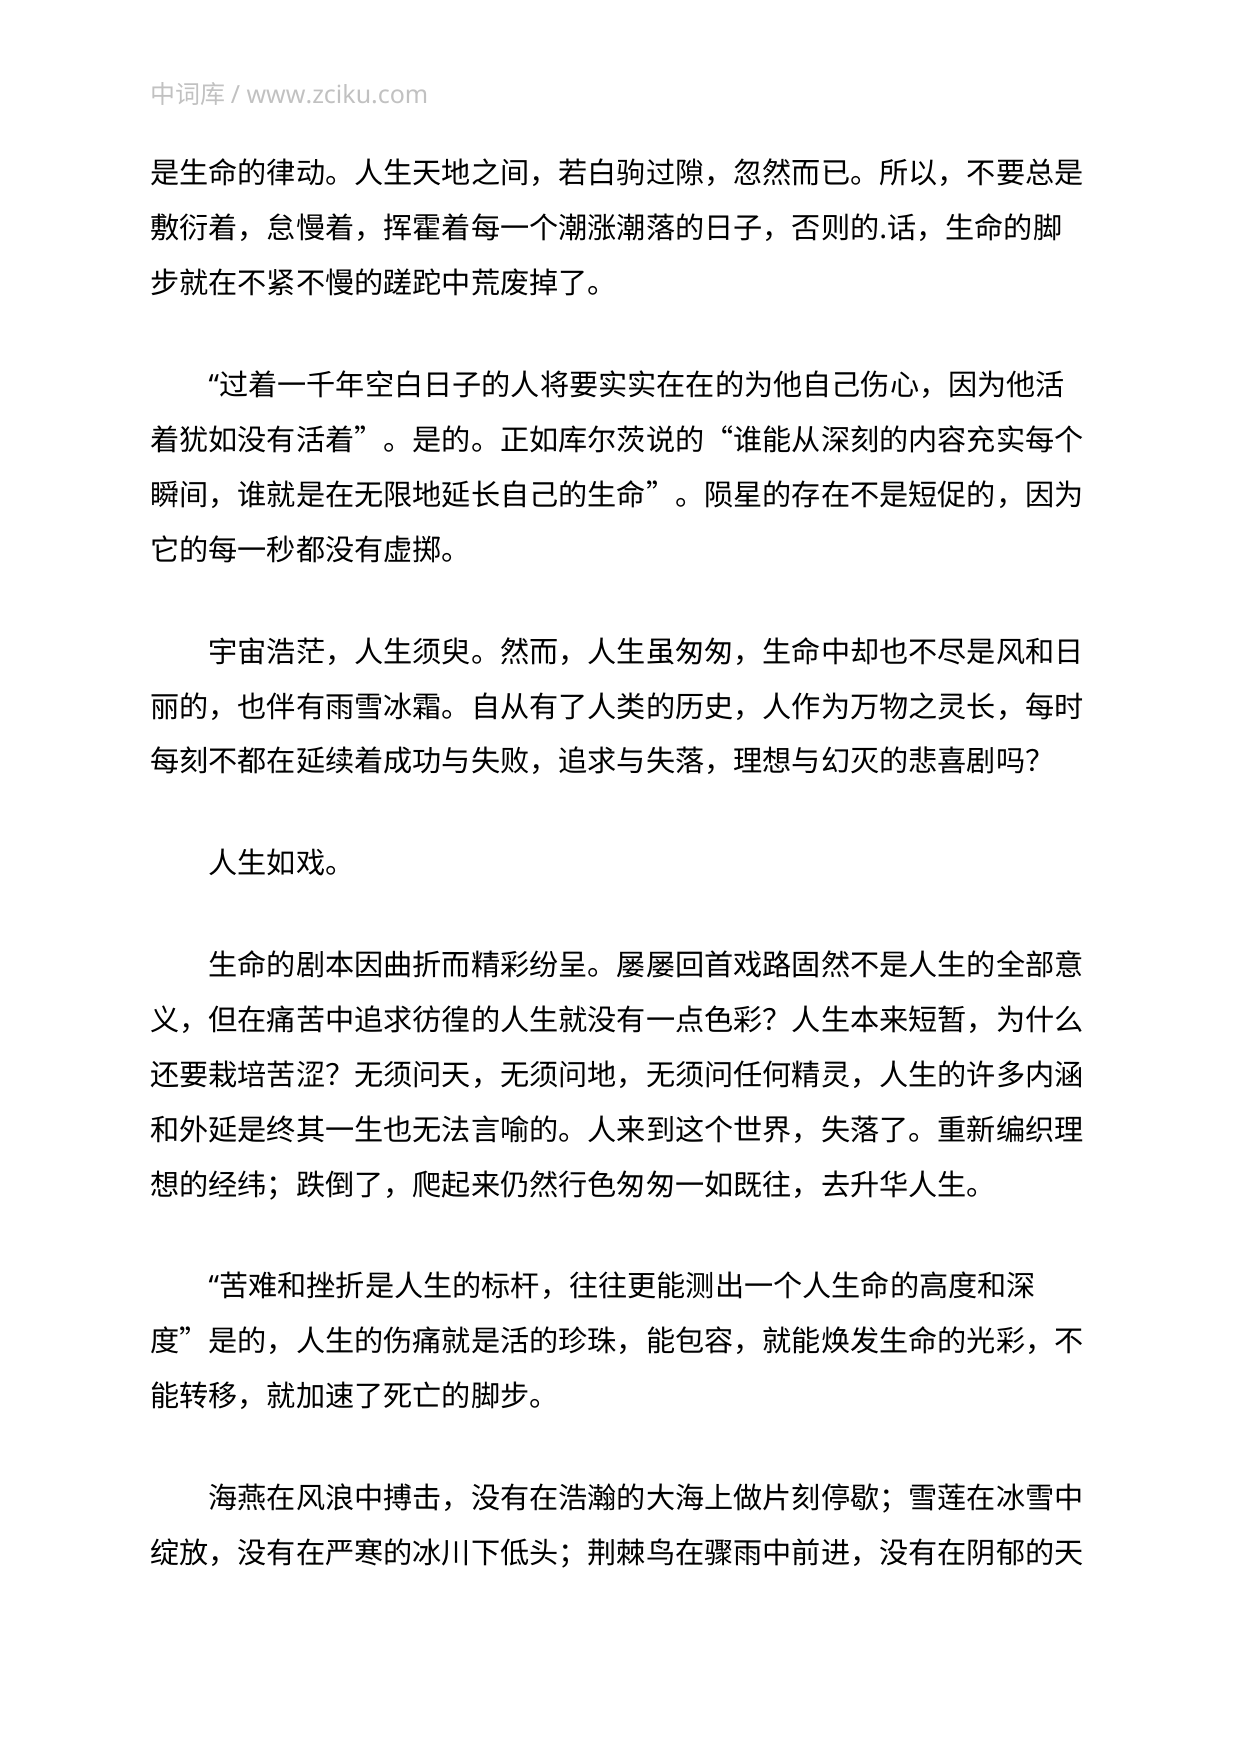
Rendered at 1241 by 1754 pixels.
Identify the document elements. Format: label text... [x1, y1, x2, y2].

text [150, 150, 1090, 302]
text 宇宙浩茫，人生须臾。然而，人生虽匆匆，生命中却也不尽是风和日丽的，也伴有雨雪冰霜。自从有了人类的历史，人作为万物之灵长，每时每刻不都在延续着成功与失败，追求与失落，理想与幻灭的悲喜剧吗？ [150, 628, 1090, 780]
text 人生如戏。 [150, 840, 1090, 882]
text 生命的剧本因曲折而精彩纷呈。屡屡回首戏路固然不是人生的全部意义，但在痛苦中追求彷徨的人生就没有一点色彩？人生本来短暂，为什么还要栽培苦涩？无须问天，无须问地，无须问任何精灵，人生的许多内涵和外延是终其一生也无法言喻的。人来到这个世界，失落了。重新编织理想的经纬；跌倒了，爬起来仍然行色匆匆一如既往，去升华人生。 [150, 942, 1090, 1203]
text “苦难和挫折是人生的标杆，往往更能测出一个人生命的高度和深度”是的，人生的伤痛就是活的珍珠，能包容，就能焕发生命的光彩，不能转移，就加速了死亡的脚步。 [150, 1263, 1090, 1415]
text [150, 1474, 1090, 1572]
text “过着一千年空白日子的人将要实实在在的为他自己伤心，因为他活着犹如没有活着”。是的。正如库尔茨说的“谁能从深刻的内容充实每个瞬间，谁就是在无限地延长自己的生命”。陨星的存在不是短促的，因为它的每一秒都没有虚掷。 [150, 362, 1090, 569]
